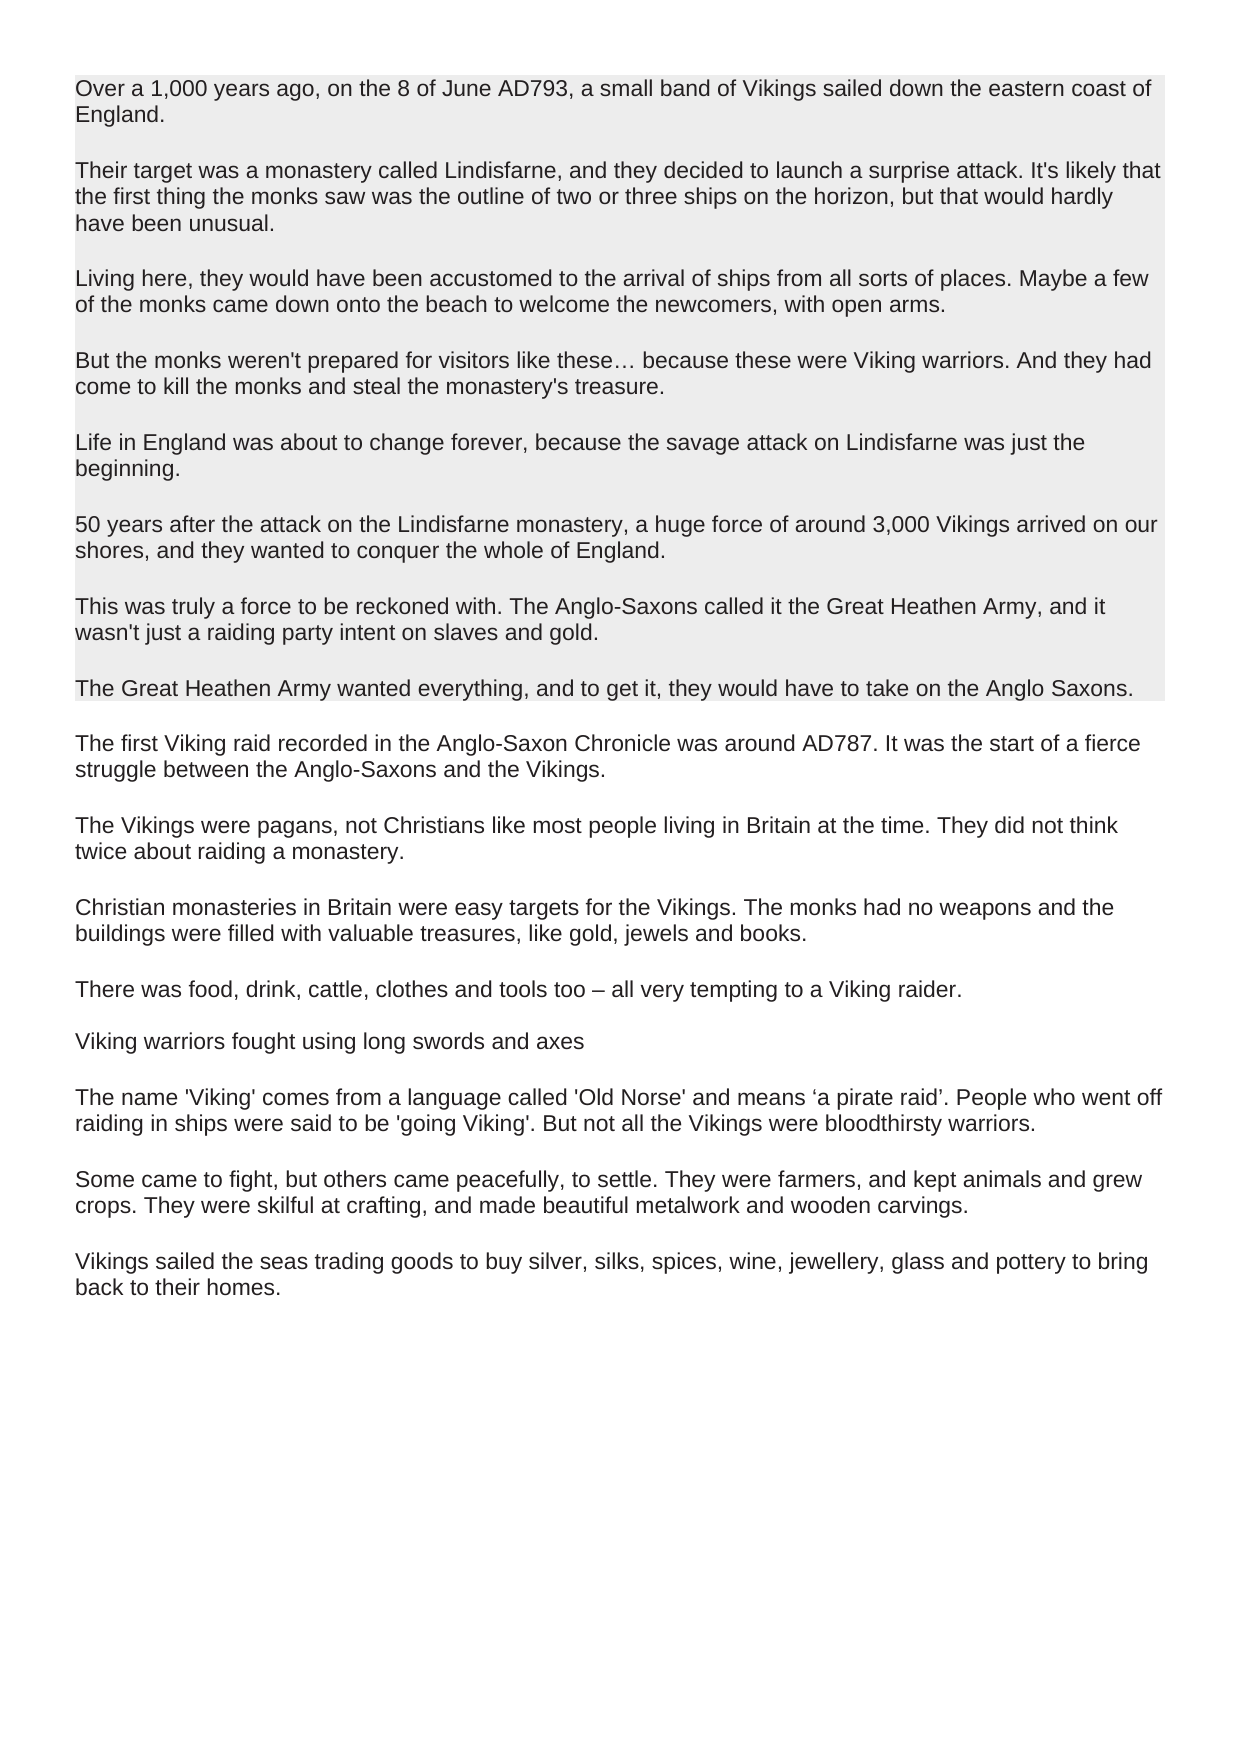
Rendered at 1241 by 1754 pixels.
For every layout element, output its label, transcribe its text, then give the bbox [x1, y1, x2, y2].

text Some came to fight, but others came peacefully, to settle. They were farmers, and kept animals and grew crops. They were skilful at crafting, and made beautiful metalwork and wooden carvings. [75, 1166, 1165, 1218]
text Vikings sailed the seas trading goods to buy silver, silks, spices, wine, jewellery, glass and pottery to bring back to their homes. [75, 1248, 1165, 1300]
text The first Viking raid recorded in the Anglo-Saxon Chronicle was around AD787. It was the start of a fierce struggle between the Anglo-Saxons and the Vikings. [75, 730, 1165, 783]
text But the monks weren't prepared for visitors like these… because these were Viking warriors. And they had come to kill the monks and steal the monastery's treasure. [75, 347, 1165, 400]
text Viking warriors fought using long swords and axes [75, 1028, 1165, 1055]
text Over a 1,000 years ago, on the 8 of June AD793, a small band of Vikings sailed down the eastern coast of England. [75, 75, 1165, 128]
text Living here, they would have been accustomed to the arrival of ships from all sorts of places. Maybe a few of the monks came down onto the beach to welcome the newcomers, with open arms. [75, 265, 1165, 318]
text There was food, drink, cattle, clothes and tools too – all very tempting to a Viking raider. [75, 976, 1165, 1002]
text The Vikings were pagans, not Christians like most people living in Britain at the time. They did not think twice about raiding a monastery. [75, 812, 1165, 864]
text Their target was a monastery called Lindisfarne, and they decided to launch a surprise attack. It's likely that the first thing the monks saw was the outline of two or three ships on the horizon, but that would hardly have been unusual. [75, 157, 1165, 236]
text This was truly a force to be reckoned with. The Anglo-Saxons called it the Great Heathen Army, and it wasn't just a raiding party intent on slaves and gold. [75, 593, 1165, 645]
text 50 years after the attack on the Lindisfarne monastery, a huge force of around 3,000 Vikings arrived on our shores, and they wanted to conquer the whole of England. [75, 511, 1165, 563]
text The Great Heathen Army wanted everything, and to get it, they would have to take on the Anglo Saxons. [75, 674, 1165, 701]
text Life in England was about to change forever, because the savage attack on Lindisfarne was just the beginning. [75, 429, 1165, 482]
text The name 'Viking' comes from a language called 'Old Norse' and means ‘a pirate raid’. People who went off raiding in ships were said to be 'going Viking'. But not all the Vikings were bloodthirsty warriors. [75, 1084, 1165, 1137]
text Christian monasteries in Britain were easy targets for the Vikings. The monks had no weapons and the buildings were filled with valuable treasures, like gold, jewels and books. [75, 894, 1165, 946]
